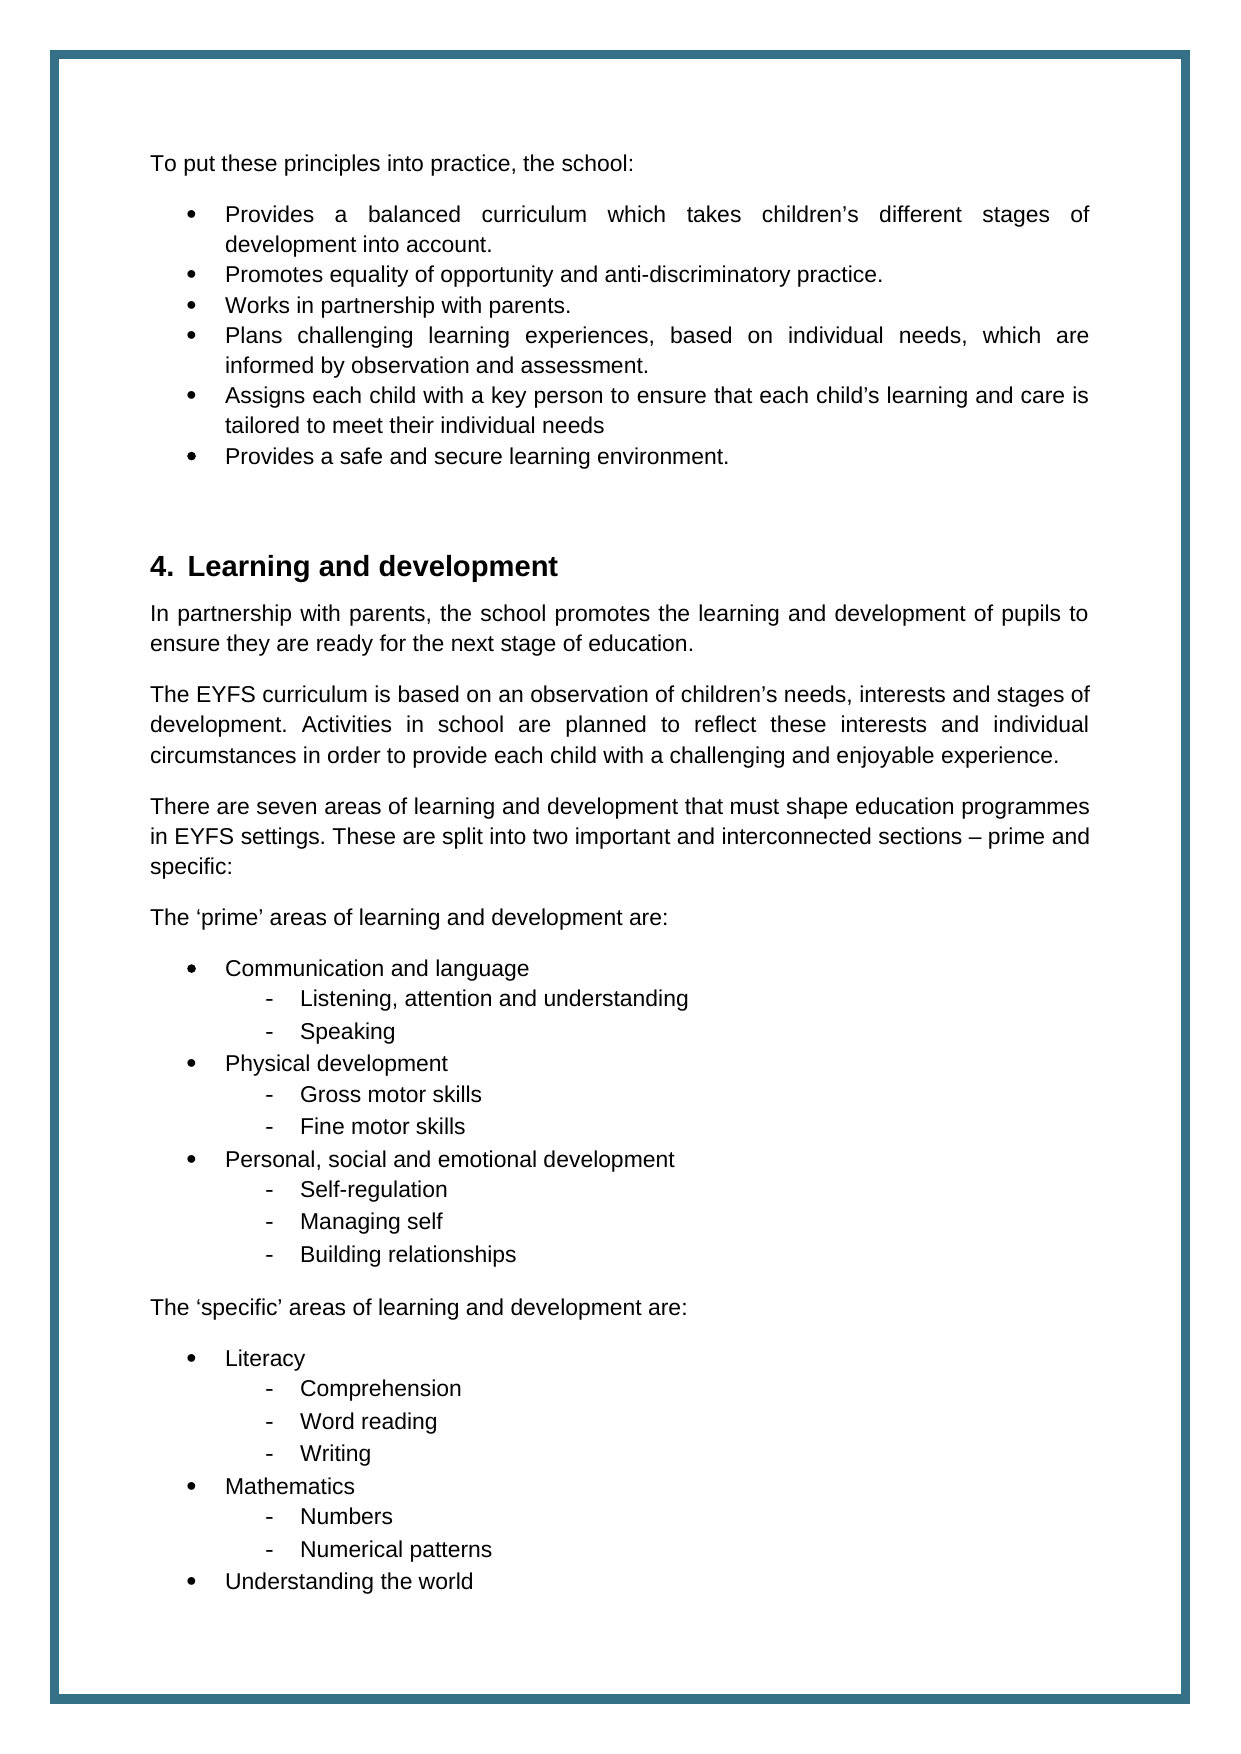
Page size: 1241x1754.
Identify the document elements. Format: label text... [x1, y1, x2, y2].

list Numerical patterns [262, 1536, 1090, 1564]
list Word reading [262, 1408, 1090, 1436]
text The ‘specific’ areas of learning and development are: [150, 1294, 1090, 1321]
list Promotes equality of opportunity and anti-discriminatory practice. [187, 261, 1090, 288]
text There are seven areas of learning and development that must shape education programmes in EYFS settings. These are split into two important and interconnected sections – prime and specific: [150, 793, 1090, 879]
list Gross motor skills [262, 1081, 1090, 1109]
list Fine motor skills [262, 1113, 1090, 1141]
list Writing [262, 1440, 1090, 1469]
list Self-regulation [262, 1176, 1090, 1204]
list Personal, social and emotional development [187, 1146, 1090, 1172]
list Understanding the world [187, 1568, 1090, 1594]
list Assigns each child with a key person to ensure that each child’s learning and care is tailored to meet their individual needs [187, 382, 1090, 439]
list Building relationships [262, 1241, 1090, 1269]
list Communication and language [187, 955, 1090, 982]
list Plans challenging learning experiences, based on individual needs, which are informed by observation and assessment. [187, 322, 1090, 378]
text The EYFS curriculum is based on an observation of children’s needs, interests and stages of development. Activities in school are planned to reflect these interests and individual circumstances in order to provide each child with a challenging and enjoyable experience. [150, 681, 1090, 768]
list Works in partnership with parents. [187, 292, 1090, 318]
list Numbers [262, 1503, 1090, 1531]
list Speaking [262, 1018, 1090, 1046]
text The ‘prime’ areas of learning and development are: [150, 904, 1090, 931]
list Physical development [187, 1050, 1090, 1077]
list Provides a balanced curriculum which takes children’s different stages of development into account. [187, 201, 1090, 258]
subtitle Learning and development [150, 549, 1090, 582]
list Literacy [187, 1345, 1090, 1372]
list Listening, attention and understanding [262, 985, 1090, 1014]
text In partnership with parents, the school promotes the learning and development of pupils to ensure they are ready for the next stage of education. [150, 600, 1090, 657]
list Managing self [262, 1208, 1090, 1237]
list Provides a safe and secure learning environment. [187, 443, 1090, 469]
list Comprehension [262, 1375, 1090, 1404]
list Mathematics [187, 1473, 1090, 1499]
text To put these principles into practice, the school: [150, 150, 1090, 176]
